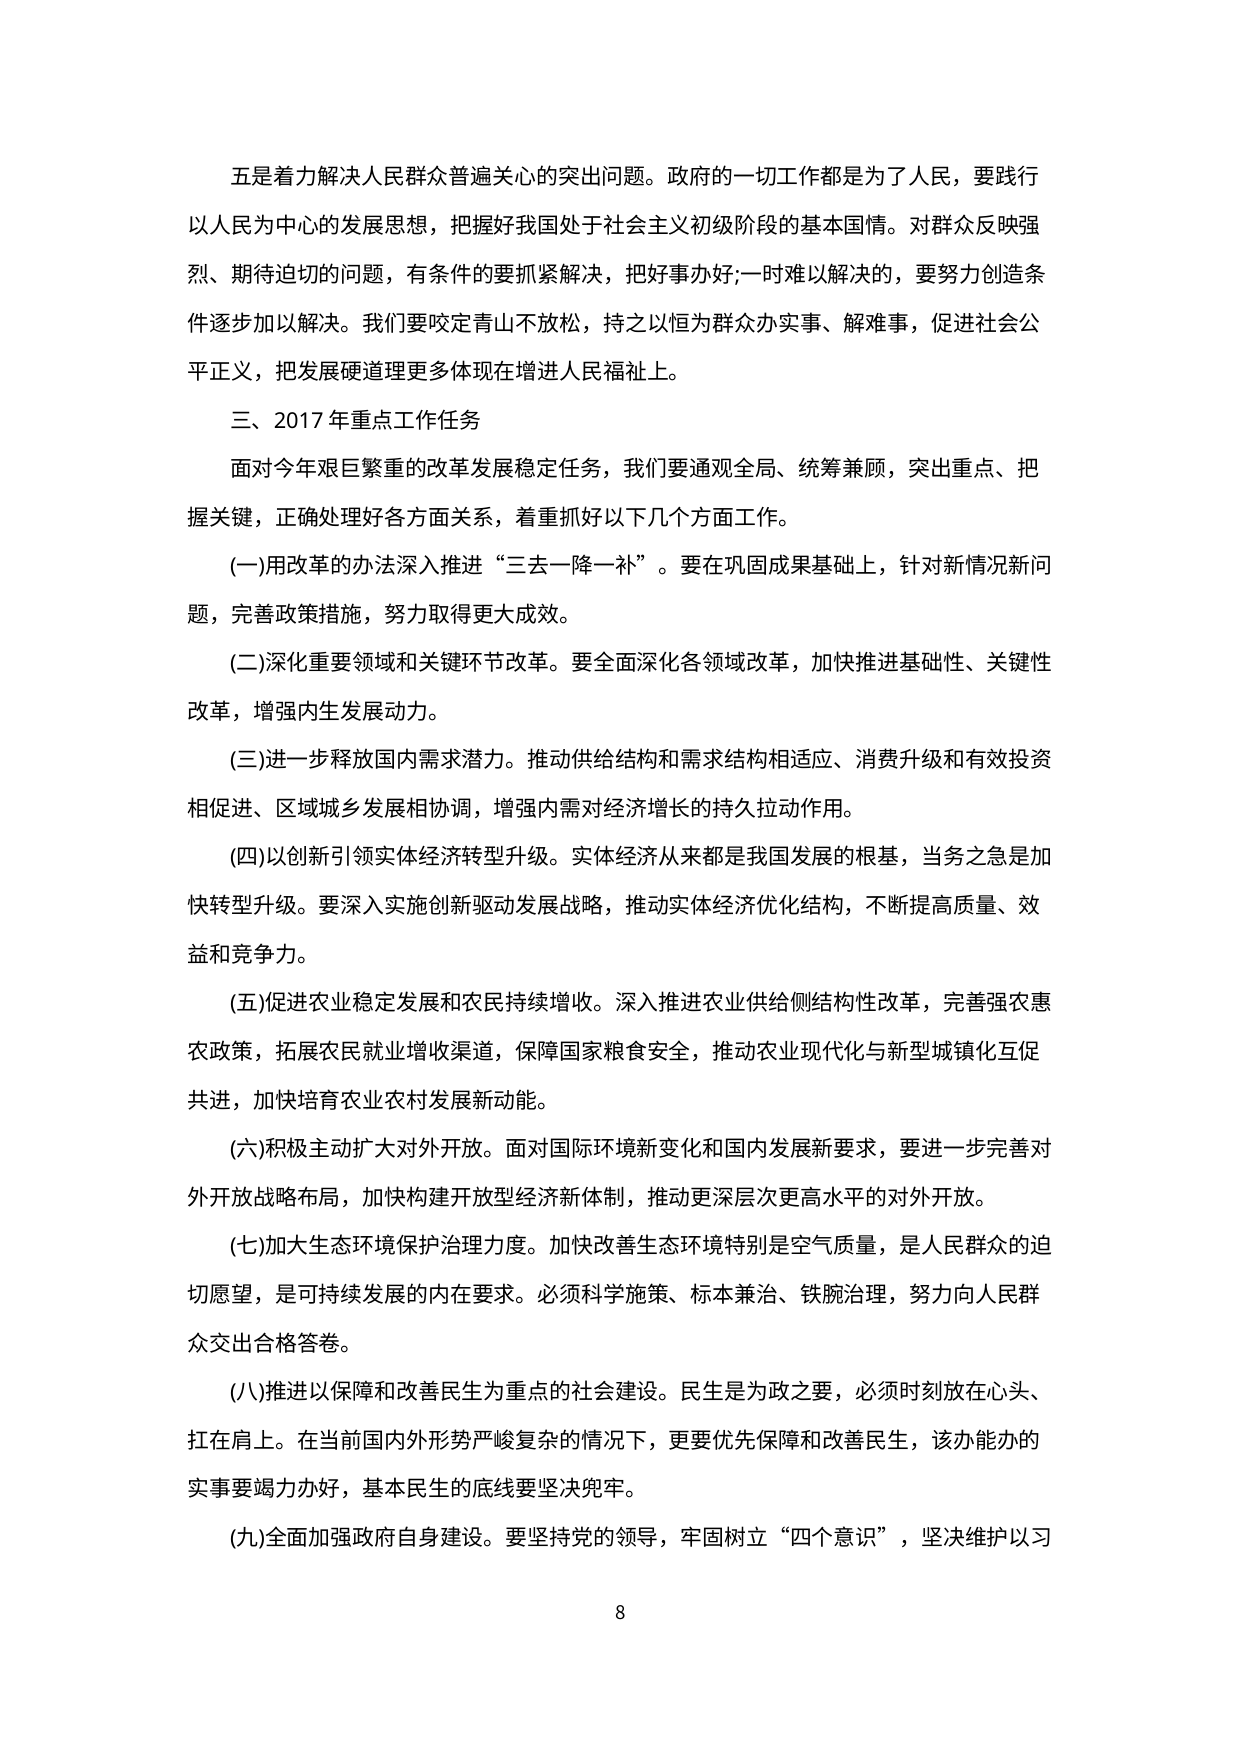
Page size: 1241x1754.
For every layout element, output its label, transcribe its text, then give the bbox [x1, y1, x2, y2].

text (四)以创新引领实体经济转型升级。实体经济从来都是我国发展的根基，当务之急是加快转型升级。要深入实施创新驱动发展战略，推动实体经济优化结构，不断提高质量、效益和竞争力。 [187, 839, 1053, 969]
text (七)加大生态环境保护治理力度。加快改善生态环境特别是空气质量，是人民群众的迫切愿望，是可持续发展的内在要求。必须科学施策、标本兼治、铁腕治理，努力向人民群众交出合格答卷。 [187, 1228, 1053, 1358]
text (六)积极主动扩大对外开放。面对国际环境新变化和国内发展新要求，要进一步完善对外开放战略布局，加快构建开放型经济新体制，推动更深层次更高水平的对外开放。 [187, 1131, 1053, 1212]
text 面对今年艰巨繁重的改革发展稳定任务，我们要通观全局、统筹兼顾，突出重点、把握关键，正确处理好各方面关系，着重抓好以下几个方面工作。 [187, 451, 1053, 532]
text (一)用改革的办法深入推进“三去一降一补”。要在巩固成果基础上，针对新情况新问题，完善政策措施，努力取得更大成效。 [187, 548, 1053, 629]
text 三、2017年重点工作任务 [187, 402, 1053, 435]
text 五是着力解决人民群众普遍关心的突出问题。政府的一切工作都是为了人民，要践行以人民为中心的发展思想，把握好我国处于社会主义初级阶段的基本国情。对群众反映强烈、期待迫切的问题，有条件的要抓紧解决，把好事办好;一时难以解决的，要努力创造条件逐步加以解决。我们要咬定青山不放松，持之以恒为群众办实事、解难事，促进社会公平正义，把发展硬道理更多体现在增进人民福祉上。 [187, 159, 1053, 386]
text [187, 1519, 1053, 1552]
text (五)促进农业稳定发展和农民持续增收。深入推进农业供给侧结构性改革，完善强农惠农政策，拓展农民就业增收渠道，保障国家粮食安全，推动农业现代化与新型城镇化互促共进，加快培育农业农村发展新动能。 [187, 985, 1053, 1115]
text (二)深化重要领域和关键环节改革。要全面深化各领域改革，加快推进基础性、关键性改革，增强内生发展动力。 [187, 645, 1053, 726]
text (八)推进以保障和改善民生为重点的社会建设。民生是为政之要，必须时刻放在心头、扛在肩上。在当前国内外形势严峻复杂的情况下，更要优先保障和改善民生，该办能办的实事要竭力办好，基本民生的底线要坚决兜牢。 [187, 1373, 1053, 1503]
text (三)进一步释放国内需求潜力。推动供给结构和需求结构相适应、消费升级和有效投资相促进、区域城乡发展相协调，增强内需对经济增长的持久拉动作用。 [187, 742, 1053, 823]
